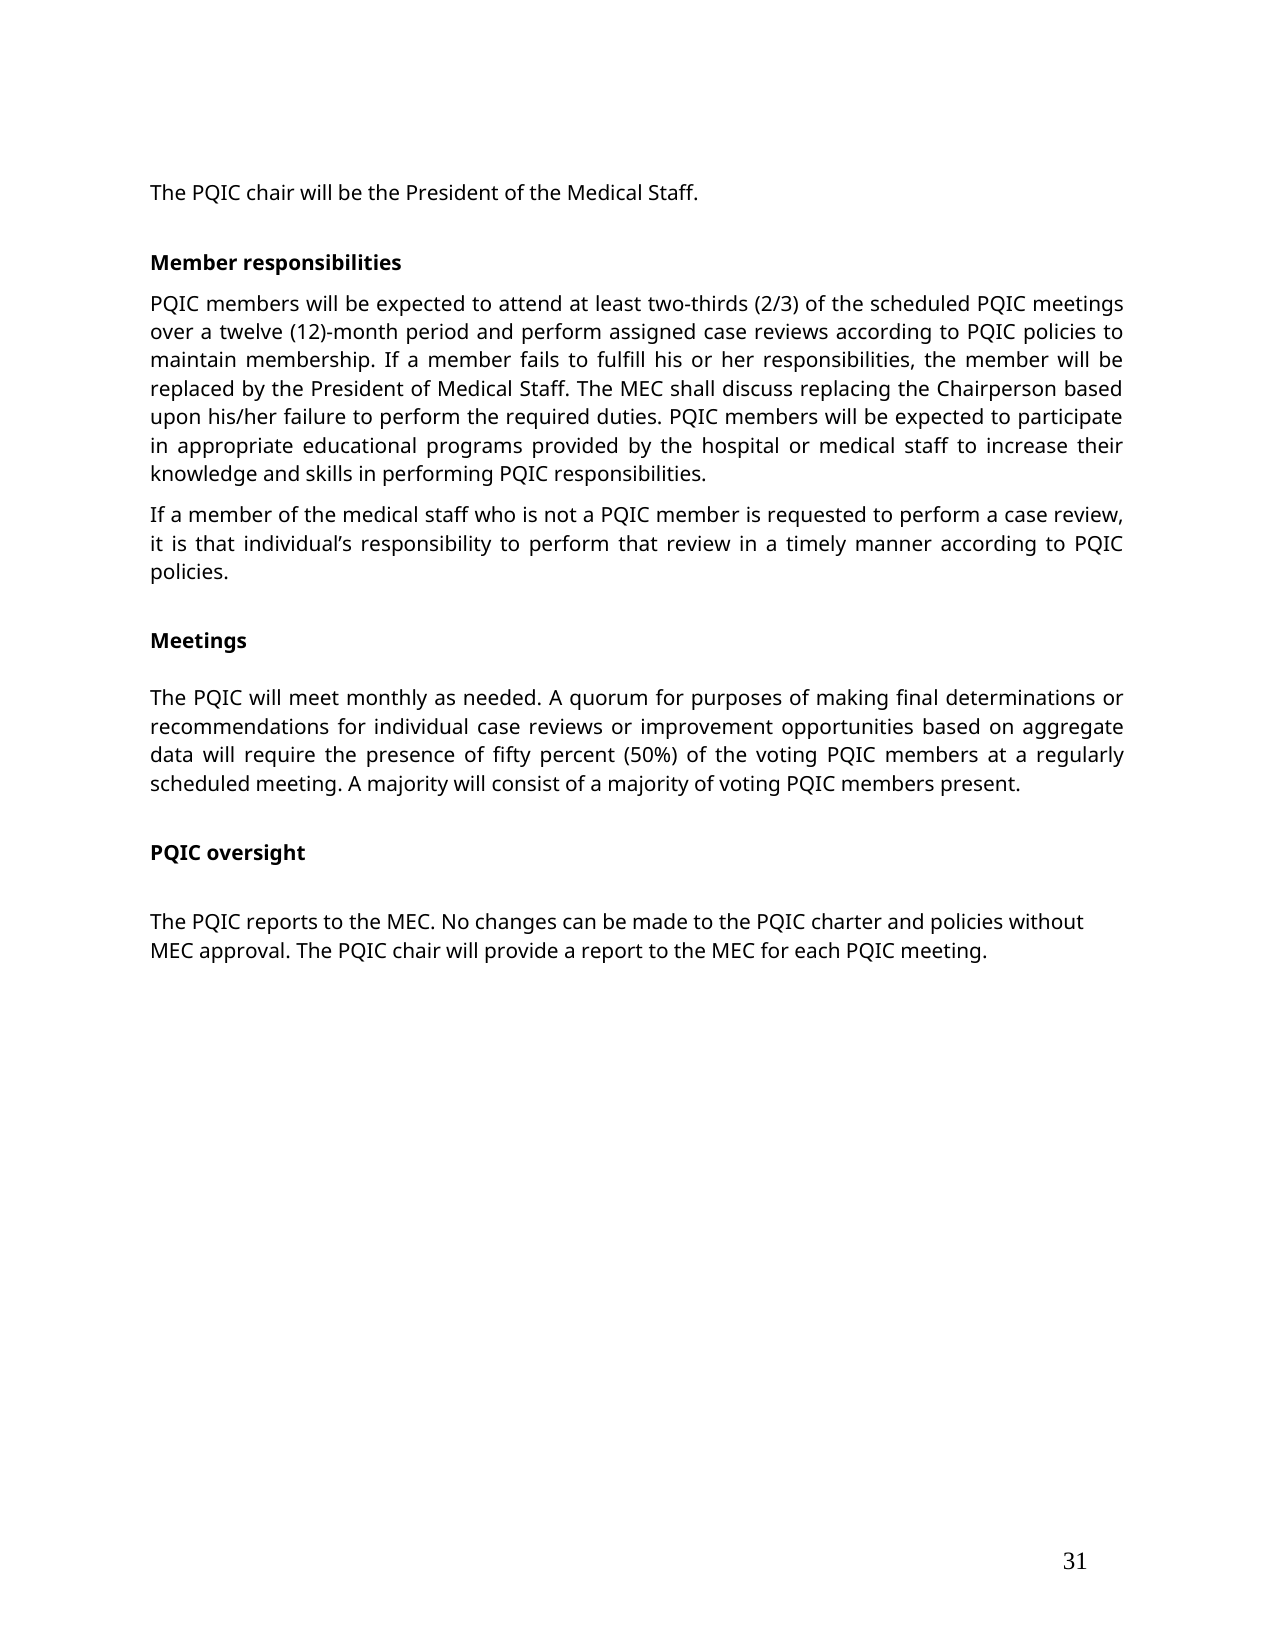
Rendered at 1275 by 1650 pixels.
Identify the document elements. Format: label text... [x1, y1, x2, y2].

text The PQIC chair will be the President of the Medical Staff. [150, 178, 1125, 207]
subtitle PQIC oversight [150, 838, 1125, 867]
text The PQIC reports to the MEC. No changes can be made to the PQIC charter and policies without MEC approval. The PQIC chair will provide a report to the MEC for each PQIC meeting. [150, 907, 1125, 964]
text Member responsibilities [150, 248, 1125, 276]
text The PQIC will meet monthly as needed. A quorum for purposes of making final determinations or recommendations for individual case reviews or improvement opportunities based on aggregate data will require the presence of fifty percent (50%) of the voting PQIC members at a regularly scheduled meeting. A majority will consist of a majority of voting PQIC members present. [150, 683, 1125, 797]
subtitle Meetings [150, 627, 1125, 655]
text PQIC members will be expected to attend at least two-thirds (2/3) of the scheduled PQIC meetings over a twelve (12)-month period and perform assigned case reviews according to PQIC policies to maintain membership. If a member fails to fulfill his or her responsibilities, the member will be replaced by the President of Medical Staff. The MEC shall discuss replacing the Chairperson based upon his/her failure to perform the required duties. PQIC members will be expected to participate in appropriate educational programs provided by the hospital or medical staff to increase their knowledge and skills in performing PQIC responsibilities. [150, 289, 1125, 488]
text If a member of the medical staff who is not a PQIC member is requested to perform a case review, it is that individual’s responsibility to perform that review in a timely manner according to PQIC policies. [150, 500, 1125, 586]
